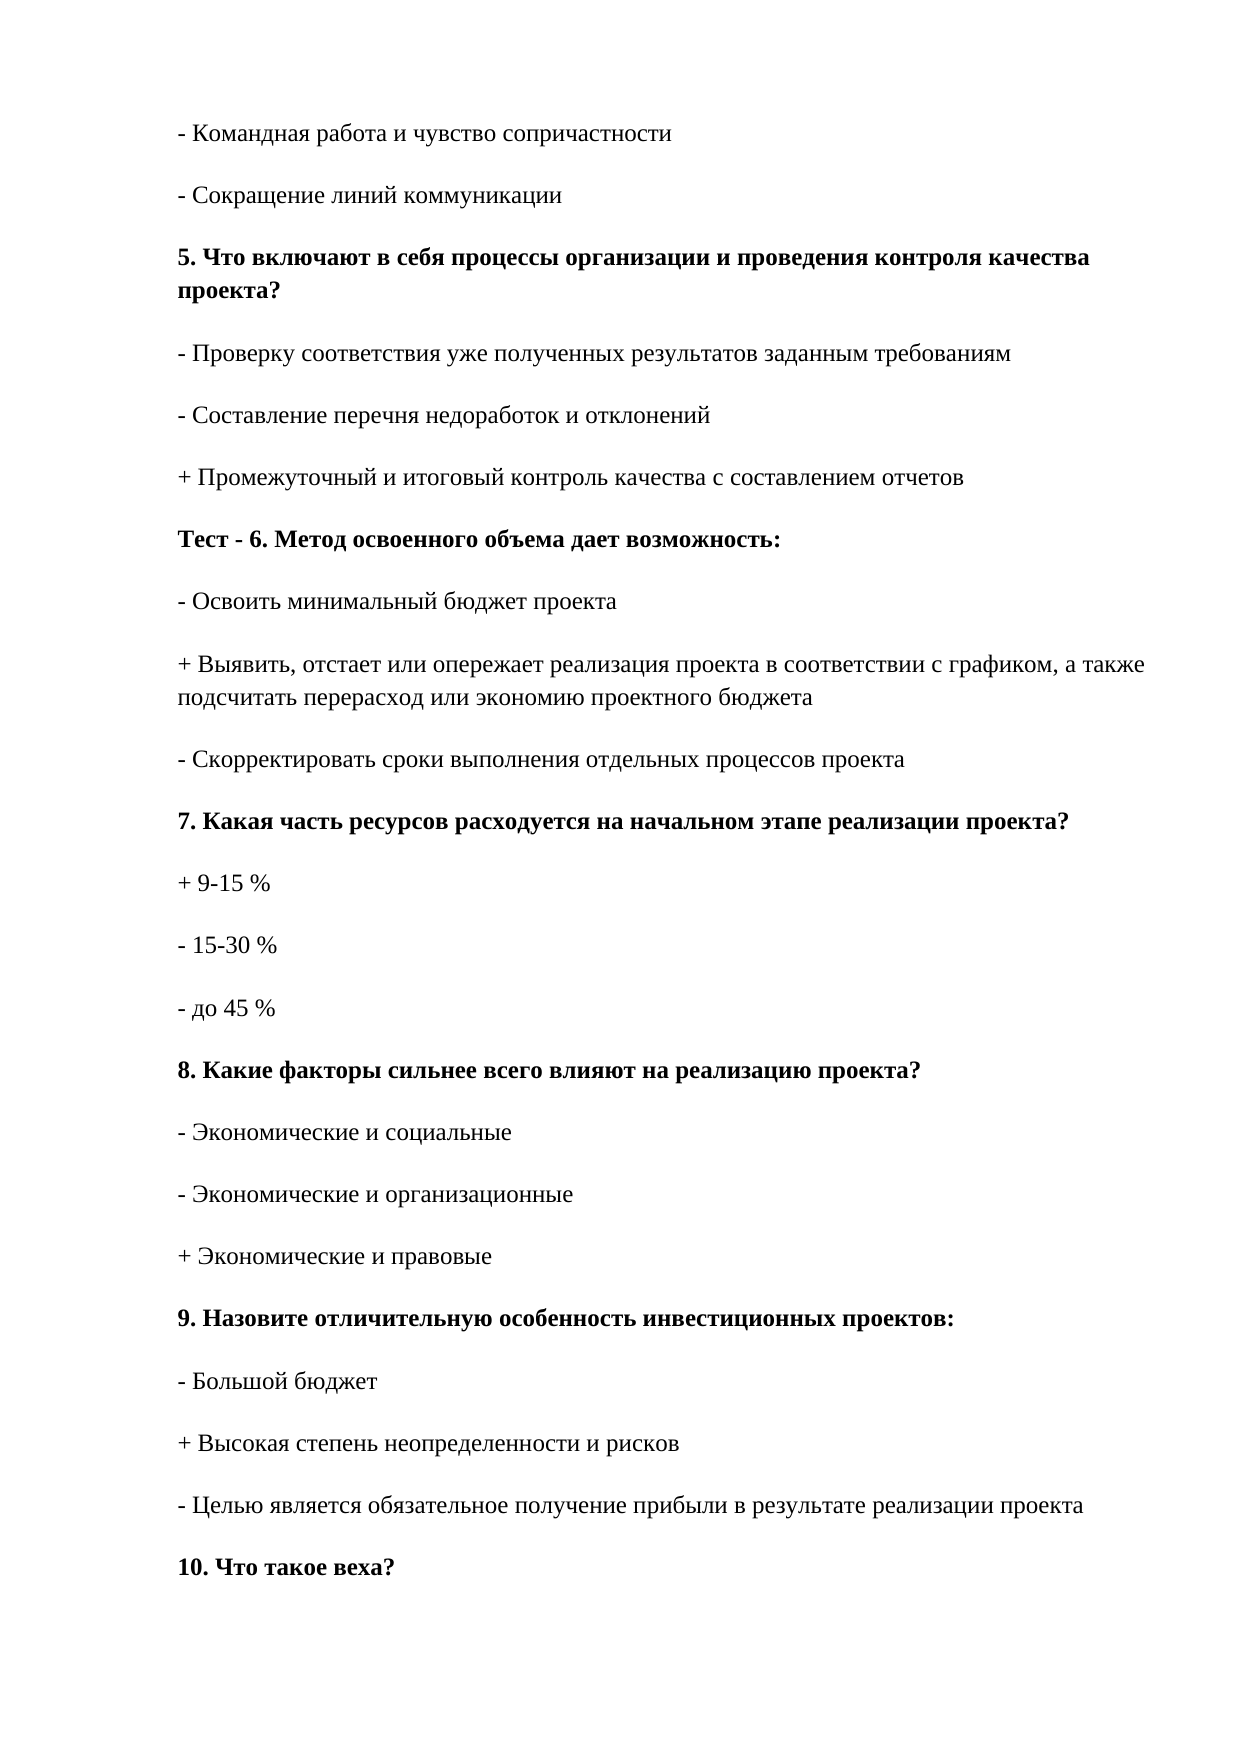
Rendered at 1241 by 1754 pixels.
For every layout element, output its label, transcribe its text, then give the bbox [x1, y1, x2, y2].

text + Выявить, отстает или опережает реализация проекта в соответствии с графиком, а также подсчитать перерасход или экономию проектного бюджета [177, 649, 1152, 710]
text Тест - 6. Метод освоенного объема дает возможность: [177, 524, 1152, 553]
text - Скорректировать сроки выполнения отдельных процессов проекта [177, 744, 1152, 773]
text 7. Какая часть ресурсов расходуется на начальном этапе реализации проекта? [177, 806, 1152, 835]
text + Промежуточный и итоговый контроль качества с составлением отчетов [177, 462, 1152, 491]
text - 15-30 % [177, 930, 1152, 959]
text - до 45 % [177, 993, 1152, 1021]
text 8. Какие факторы сильнее всего влияют на реализацию проекта? [177, 1055, 1152, 1083]
text - Большой бюджет [177, 1366, 1152, 1394]
text - Экономические и организационные [177, 1179, 1152, 1208]
text + Высокая степень неопределенности и рисков [177, 1428, 1152, 1457]
text 10. Что такое веха? [177, 1552, 1152, 1581]
text 9. Назовите отличительную особенность инвестиционных проектов: [177, 1303, 1152, 1332]
text - Целью является обязательное получение прибыли в результате реализации проекта [177, 1490, 1152, 1519]
text - Экономические и социальные [177, 1117, 1152, 1146]
text - Освоить минимальный бюджет проекта [177, 586, 1152, 615]
text - Проверку соответствия уже полученных результатов заданным требованиям [177, 338, 1152, 366]
text - Командная работа и чувство сопричастности [177, 118, 1152, 147]
text + 9-15 % [177, 868, 1152, 897]
text - Сокращение линий коммуникации [177, 180, 1152, 209]
text + Экономические и правовые [177, 1241, 1152, 1270]
text - Составление перечня недоработок и отклонений [177, 400, 1152, 429]
text 5. Что включают в себя процессы организации и проведения контроля качества проекта? [177, 242, 1152, 304]
